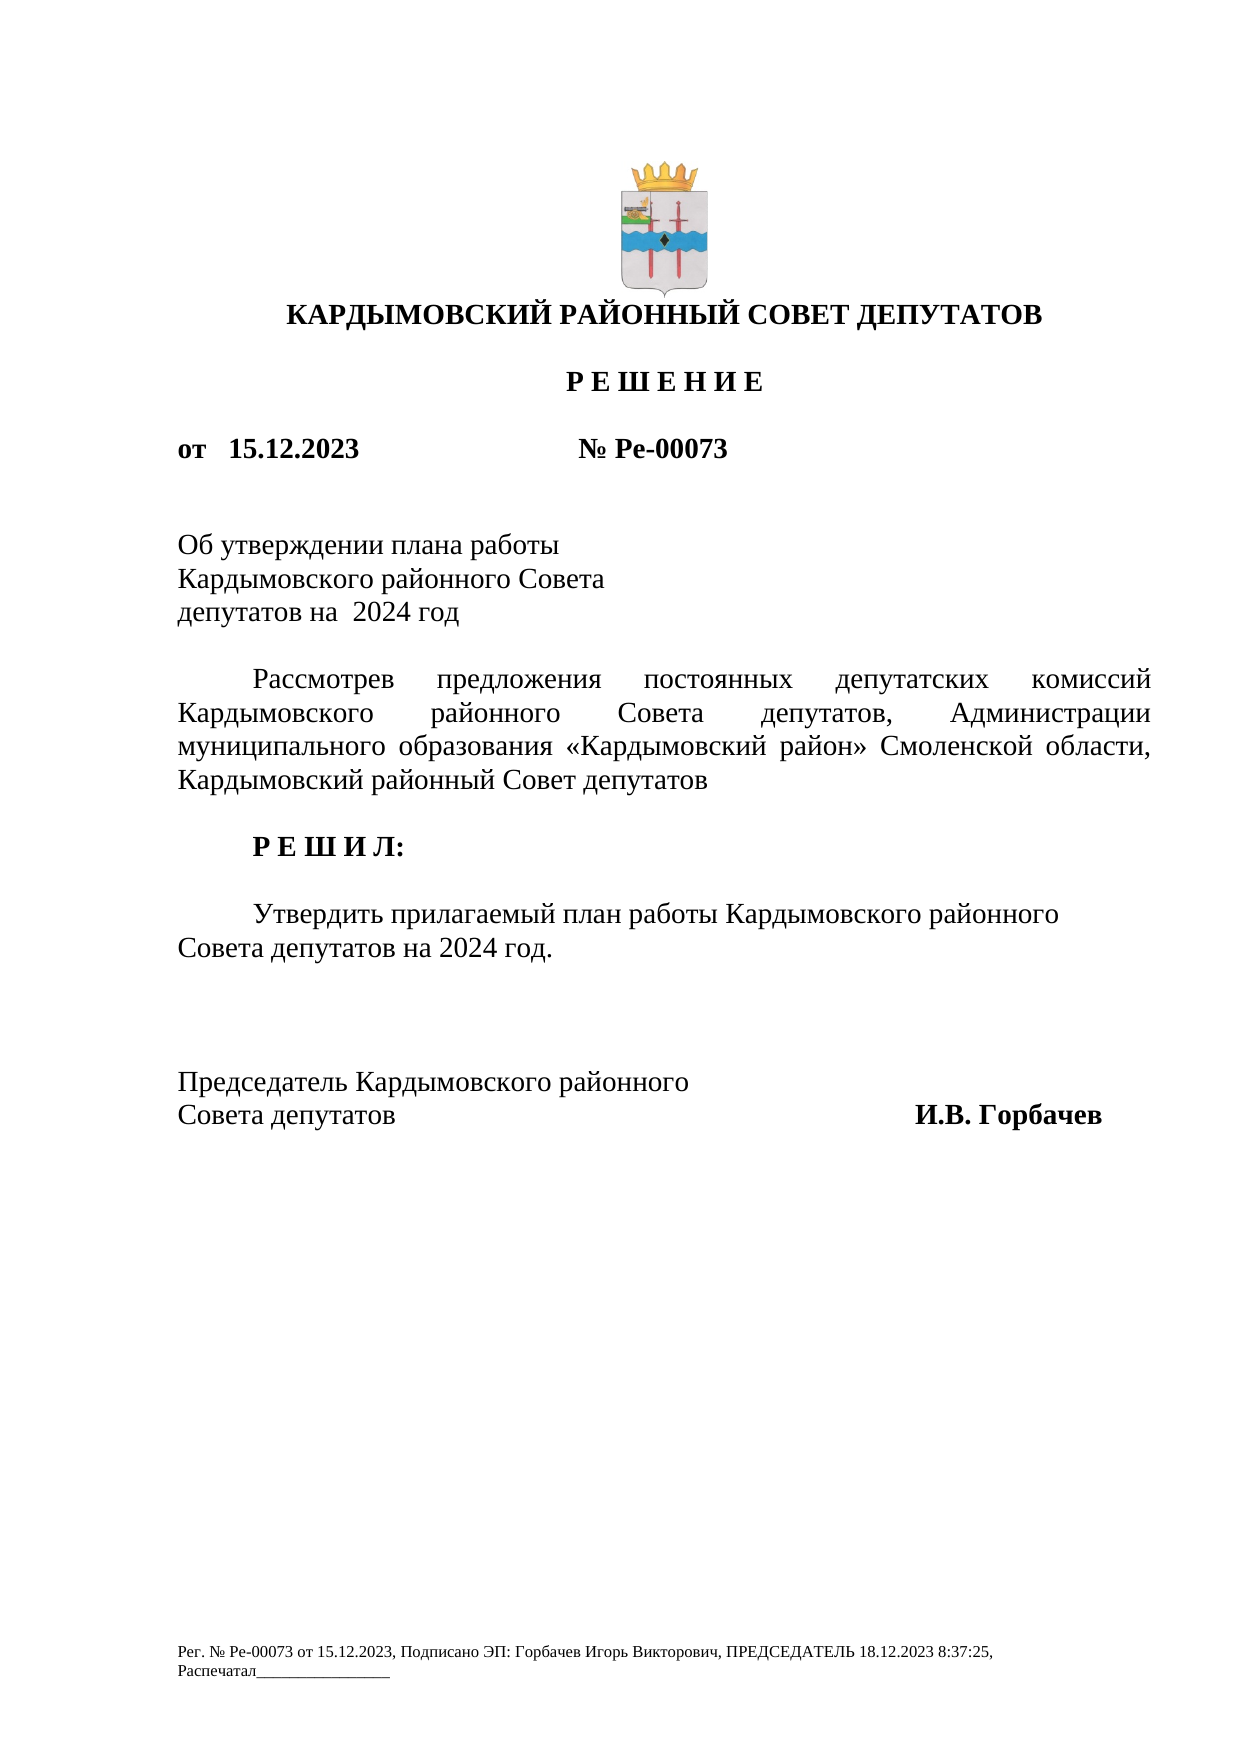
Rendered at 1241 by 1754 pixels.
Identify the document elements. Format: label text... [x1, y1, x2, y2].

text от 15.12.2023 № Ре-00073 [177, 431, 1152, 465]
text Утвердить прилагаемый план работы Кардымовского районного Совета депутатов на 2024 год. [177, 896, 1152, 963]
subtitle КАРДЫМОВСКИЙ РАЙОННЫЙ СОВЕТ ДЕПУТАТОВ [177, 297, 1152, 331]
picture [621, 161, 708, 298]
text Председатель Кардымовского районного [177, 1064, 1152, 1097]
text Рассмотрев предложения постоянных депутатских комиссий Кардымовского районного Совета депутатов, Администрации муниципального образования «Кардымовский район» Смоленской области, Кардымовский районный Совет депутатов [177, 661, 1152, 796]
text Совета депутатов И.В. Горбачев [177, 1097, 1152, 1131]
subtitle Р Е Ш Е Н И Е [177, 364, 1152, 398]
text Кардымовского районного Совета [177, 561, 1152, 594]
text депутатов на 2024 год [177, 594, 1152, 628]
text Об утверждении плана работы [177, 527, 1152, 561]
text Р Е Ш И Л: [177, 829, 1152, 863]
